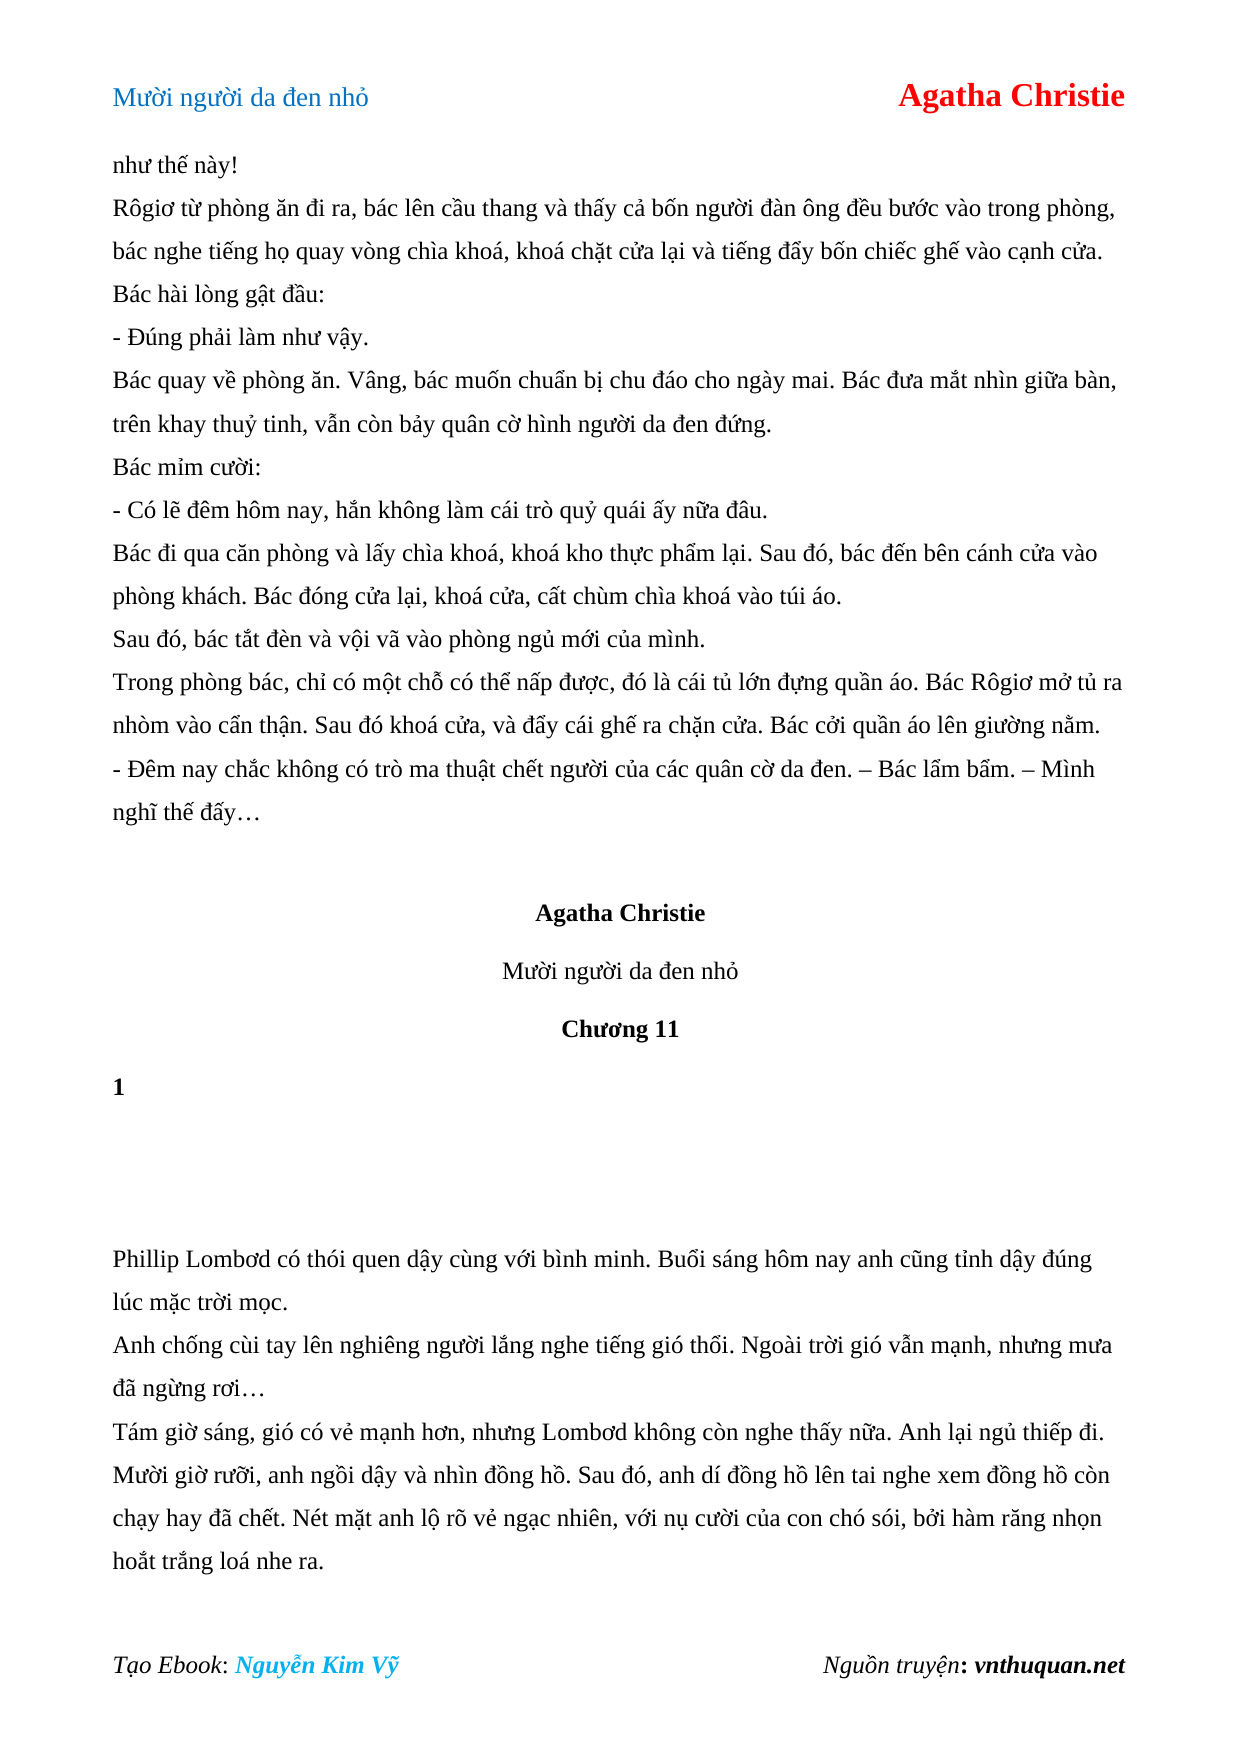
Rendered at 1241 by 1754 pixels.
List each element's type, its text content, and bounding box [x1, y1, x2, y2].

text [112, 1201, 1128, 1575]
text 1 [112, 1072, 1128, 1100]
text Mười người da đen nhỏ [112, 956, 1128, 984]
text Chương 11 [112, 1014, 1128, 1042]
text Agatha Christie [112, 898, 1128, 927]
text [112, 150, 1128, 826]
